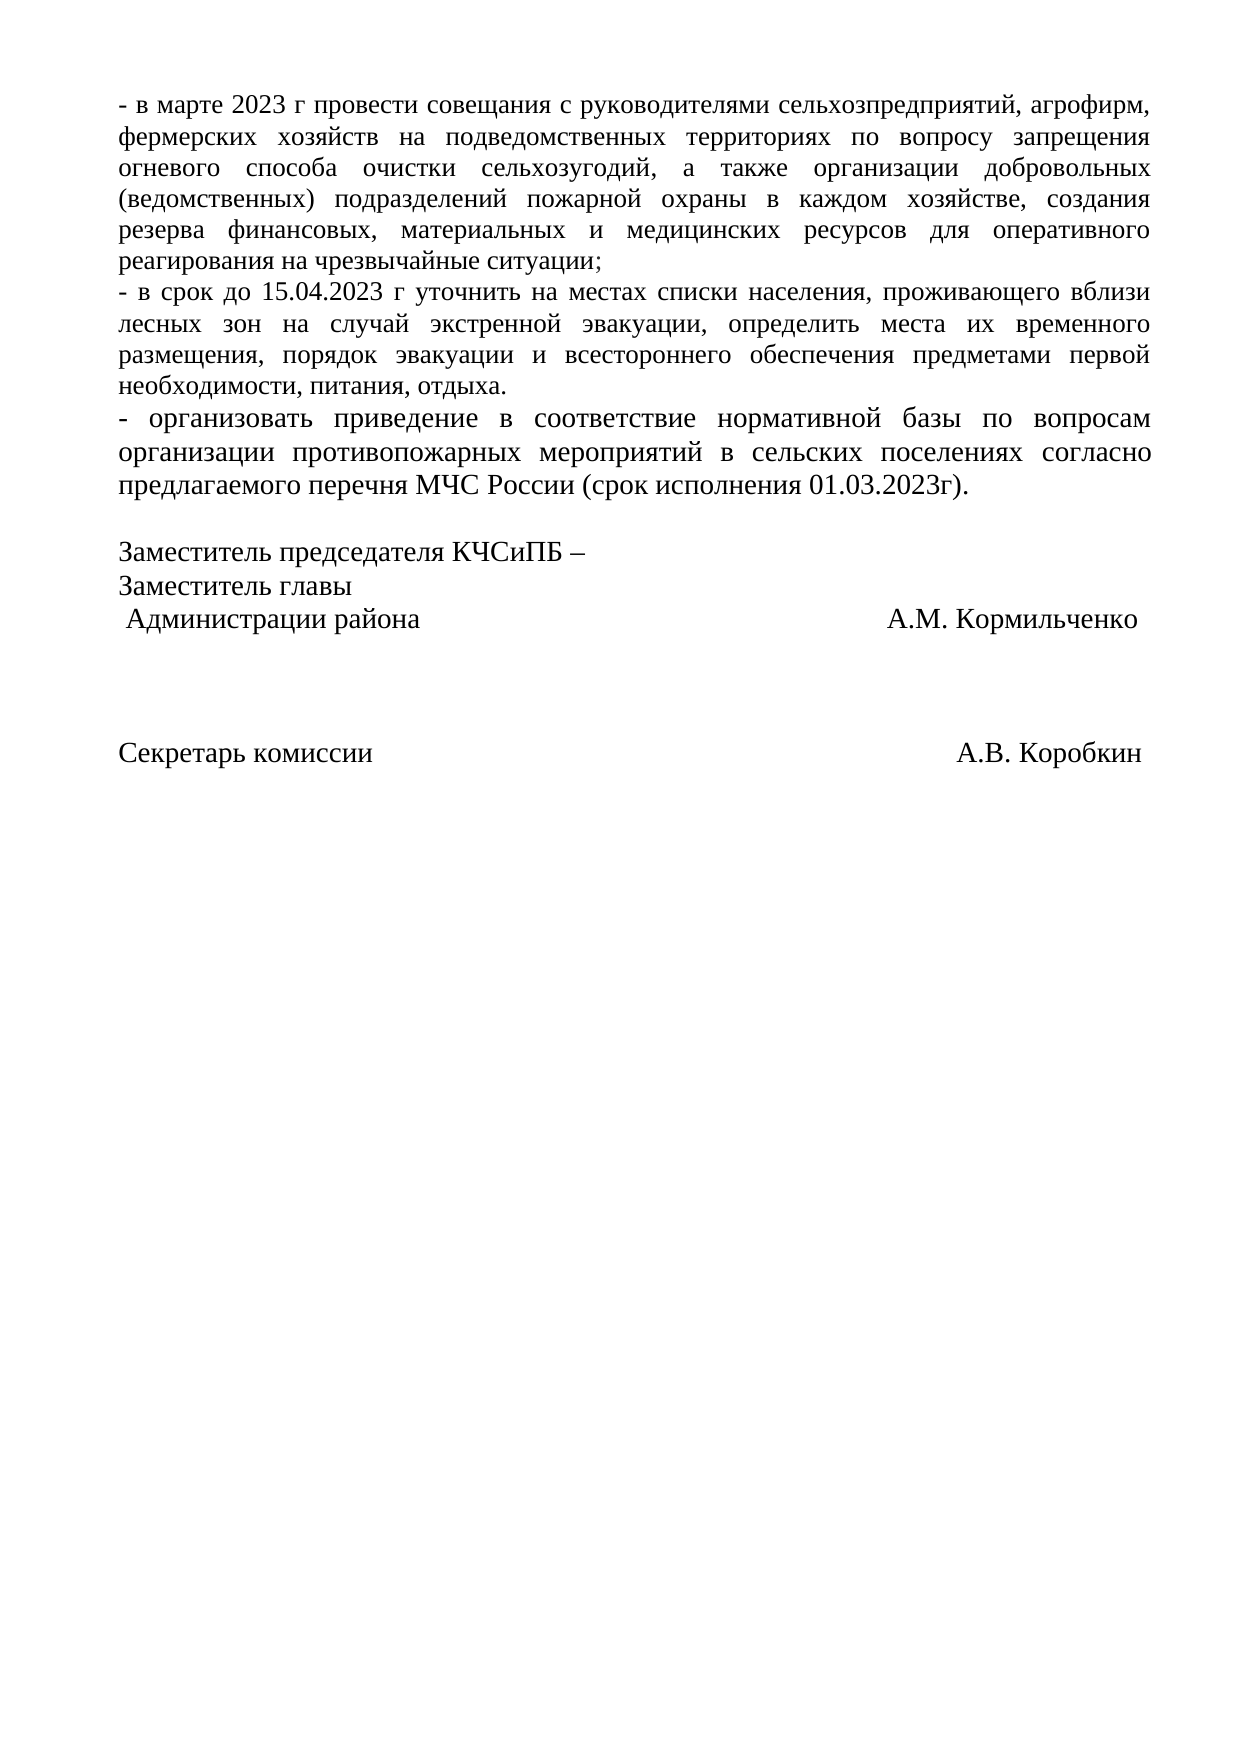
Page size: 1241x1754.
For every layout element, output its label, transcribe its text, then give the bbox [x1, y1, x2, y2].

text Секретарь комиссии А.В. Коробкин [118, 736, 1152, 769]
text - в срок до 15.04.2023 г уточнить на местах списки населения, проживающего вблизи лесных зон на случай экстренной эвакуации, определить места их временного размещения, порядок эвакуации и всестороннего обеспечения предметами первой необходимости, питания, отдыха. [118, 276, 1152, 400]
text - организовать приведение в соответствие нормативной базы по вопросам организации противопожарных мероприятий в сельских поселениях согласно предлагаемого перечня МЧС России (срок исполнения 01.03.2023г). [118, 400, 1152, 501]
text Администрации района А.М. Кормильченко [118, 601, 1152, 635]
text Заместитель председателя КЧСиПБ – [118, 534, 1152, 568]
text - в марте 2023 г провести совещания с руководителями сельхозпредприятий, агрофирм, фермерских хозяйств на подведомственных территориях по вопросу запрещения огневого способа очистки сельхозугодий, а также организации добровольных (ведомственных) подразделений пожарной охраны в каждом хозяйстве, создания резерва финансовых, материальных и медицинских ресурсов для оперативного реагирования на чрезвычайные ситуации; [118, 89, 1152, 276]
text Заместитель главы [118, 568, 1152, 601]
